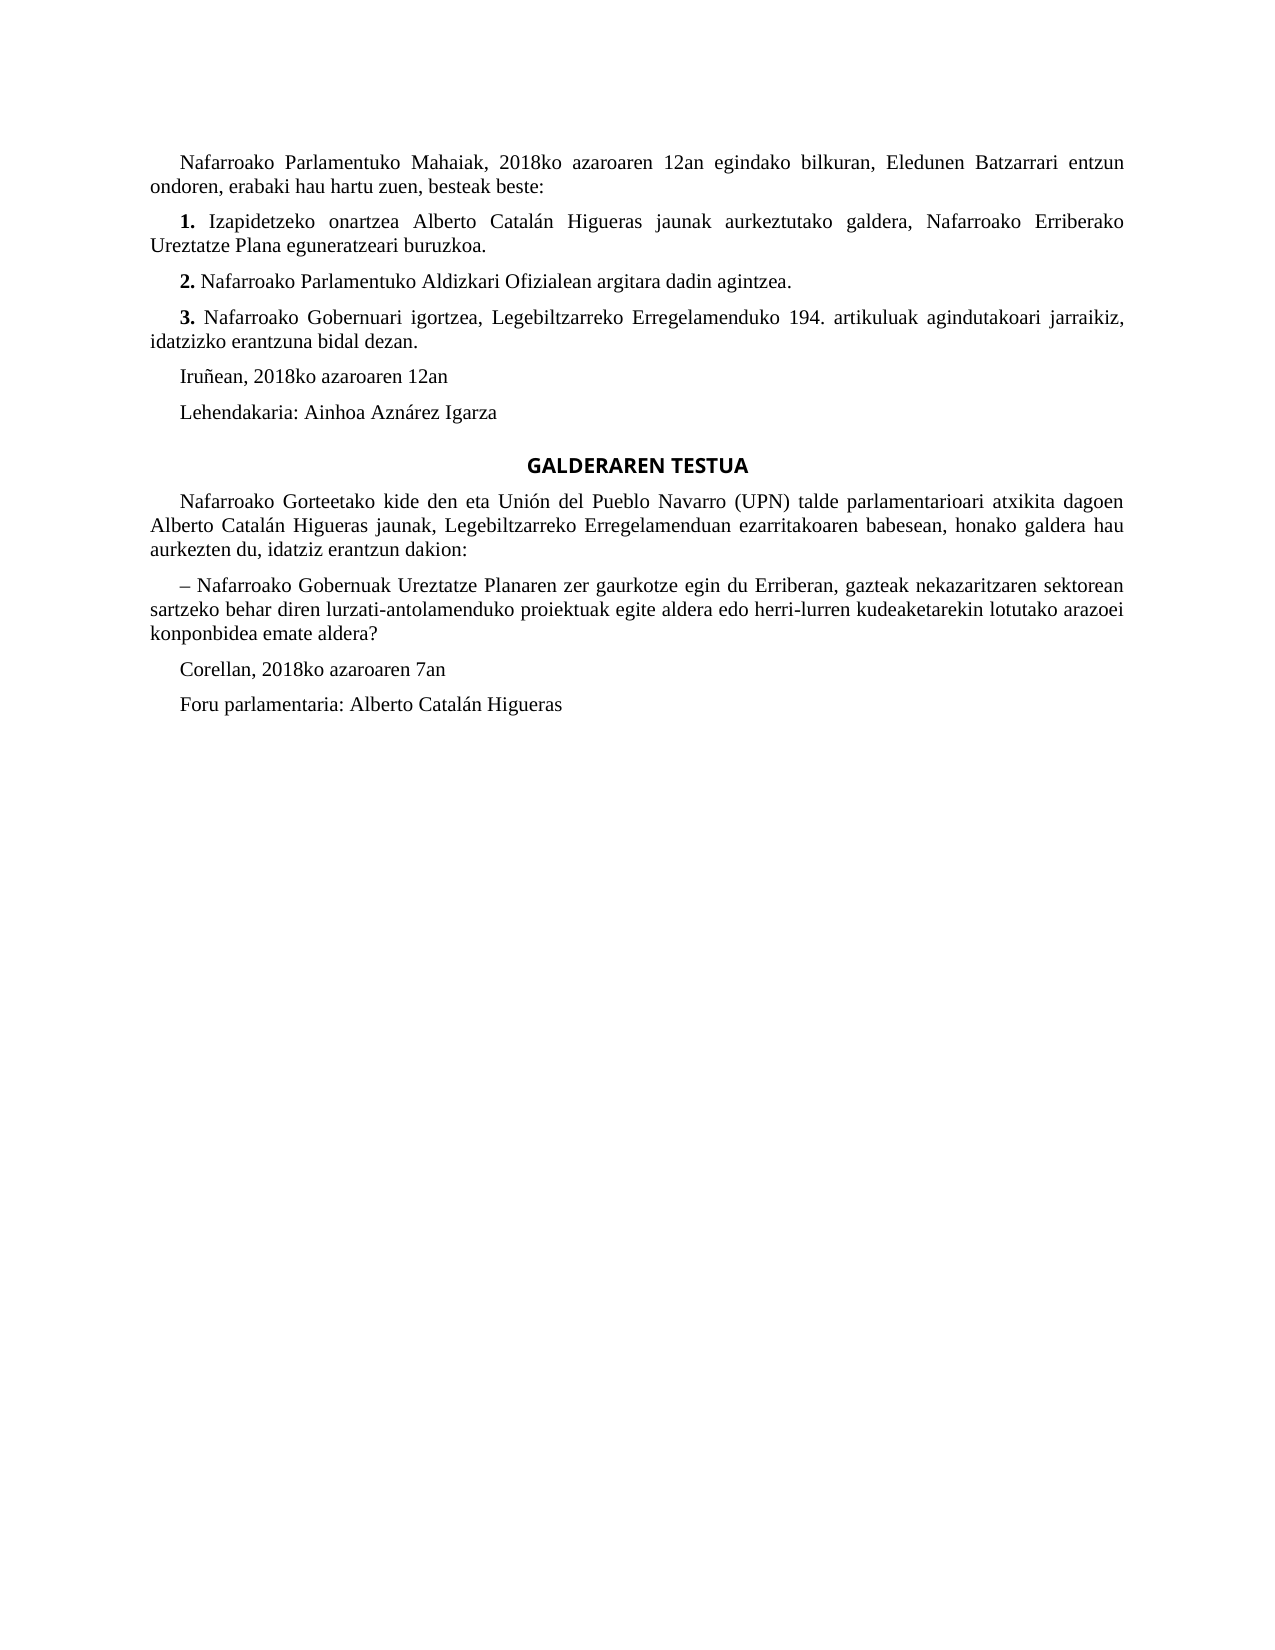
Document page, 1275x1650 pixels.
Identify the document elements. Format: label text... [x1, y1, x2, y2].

text Nafarroako Parlamentuko Mahaiak, 2018ko azaroaren 12an egindako bilkuran, Eledunen Batzarrari entzun ondoren, erabaki hau hartu zuen, besteak beste: [150, 150, 1125, 198]
text Iruñean, 2018ko azaroaren 12an [150, 365, 1125, 389]
text Lehendakaria: Ainhoa Aznárez Igarza [150, 401, 1125, 424]
text Foru parlamentaria: Alberto Catalán Higueras [150, 693, 1125, 717]
text 2. Nafarroako Parlamentuko Aldizkari Ofizialean argitara dadin agintzea. [150, 269, 1125, 293]
text Nafarroako Gorteetako kide den eta Unión del Pueblo Navarro (UPN) talde parlamentarioari atxikita dagoen Alberto Catalán Higueras jaunak, Legebiltzarreko Erregelamenduan ezarritakoaren babesean, honako galdera hau aurkezten du, idatziz erantzun dakion: [150, 490, 1125, 562]
text – Nafarroako Gobernuak Ureztatze Planaren zer gaurkotze egin du Erriberan, gazteak nekazaritzaren sektorean sartzeko behar diren lurzati-antolamenduko proiektuak egite aldera edo herri-lurren kudeaketarekin lotutako arazoei konponbidea emate aldera? [150, 573, 1125, 645]
text Corellan, 2018ko azaroaren 7an [150, 657, 1125, 681]
text 1. Izapidetzeko onartzea Alberto Catalán Higueras jaunak aurkeztutako galdera, Nafarroako Erriberako Ureztatze Plana eguneratzeari buruzkoa. [150, 210, 1125, 258]
text 3. Nafarroako Gobernuari igortzea, Legebiltzarreko Erregelamenduko 194. artikuluak agindutakoari jarraikiz, idatzizko erantzuna bidal dezan. [150, 305, 1125, 353]
text GALDERAREN TESTUA [150, 454, 1125, 478]
